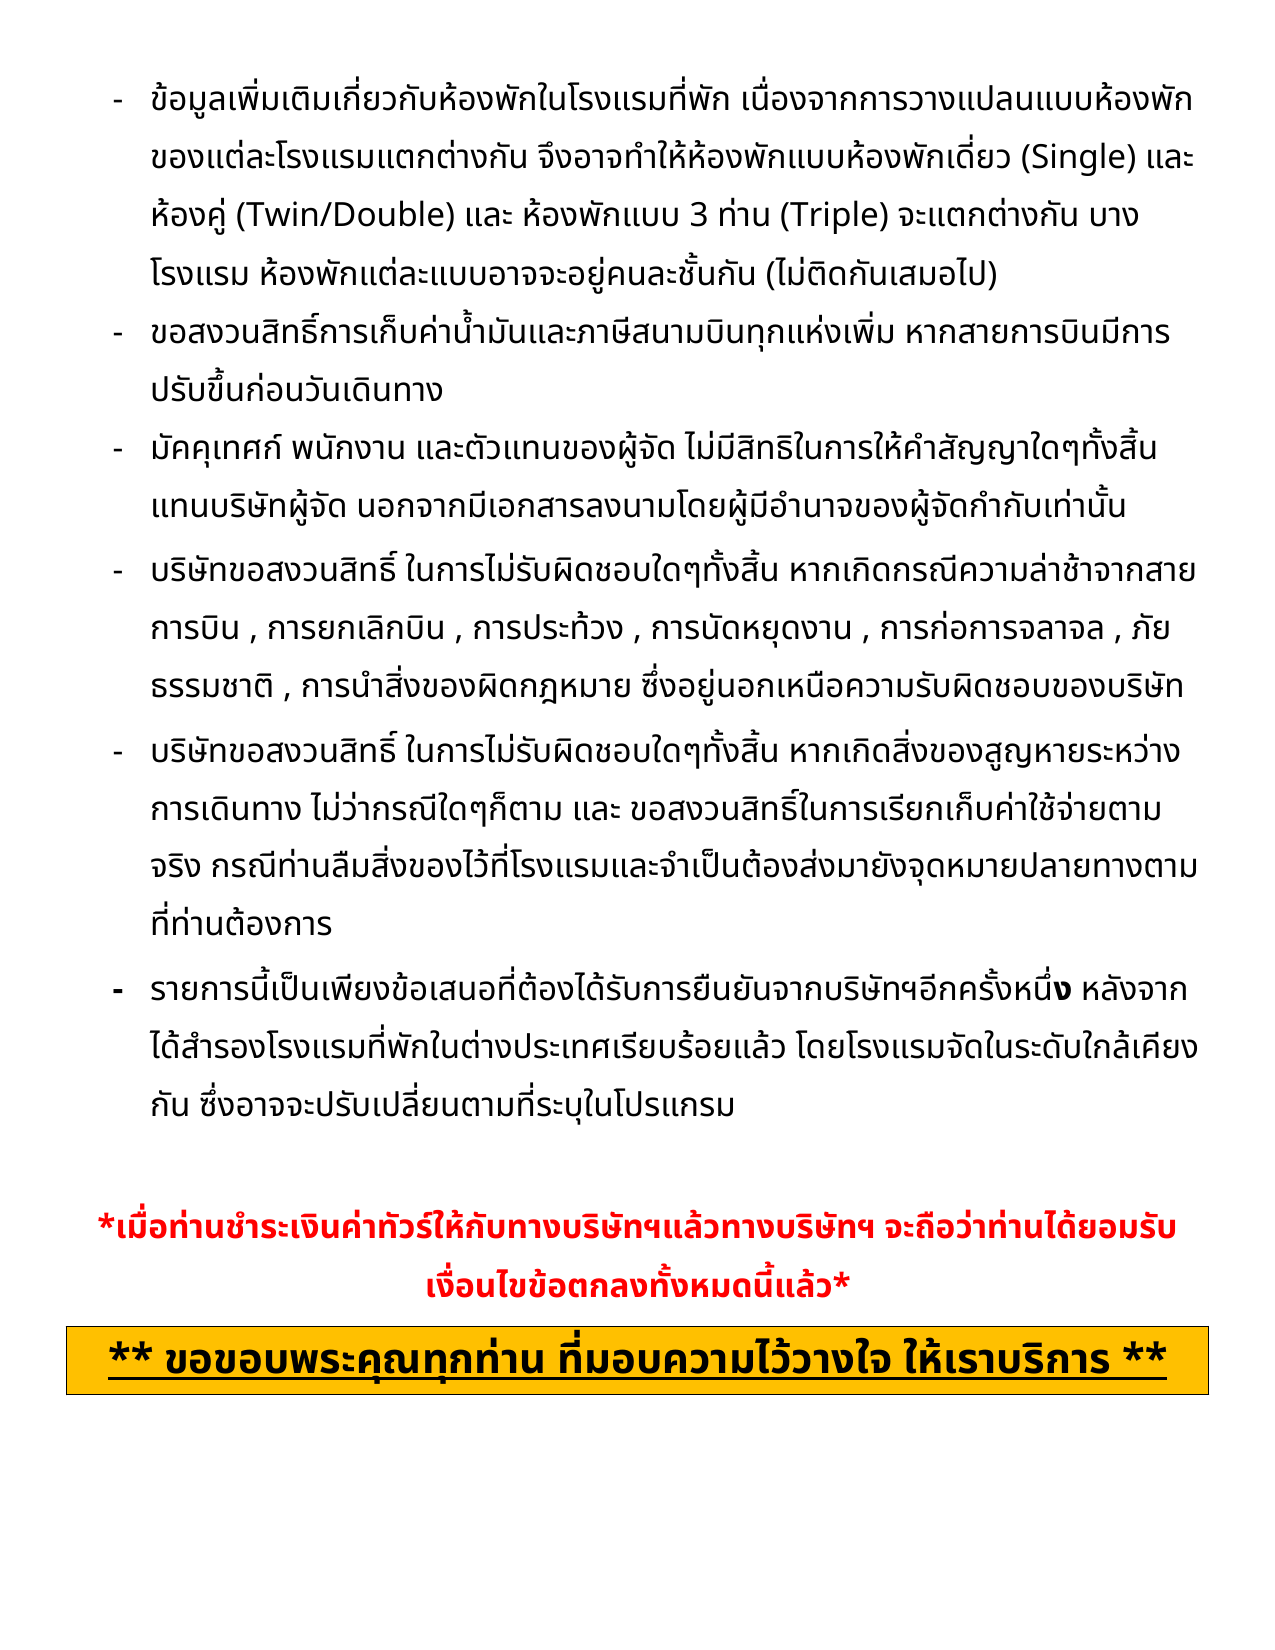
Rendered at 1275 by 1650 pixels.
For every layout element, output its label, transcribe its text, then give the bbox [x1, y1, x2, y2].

text *เมื่อท่านชำระเงินค่าทัวร์ให้กับทางบริษัทฯแล้วทางบริษัทฯ จะถือว่าท่านได้ยอมรับเงื่อนไขข้อตกลงทั้งหมดนี้แล้ว* [75, 1203, 1200, 1312]
list ขอสงวนสิทธิ์การเก็บค่าน้ำมันและภาษีสนามบินทุกแห่งเพิ่ม หากสายการบินมีการปรับขึ้นก่อนวันเดินทาง [112, 307, 1200, 416]
list บริษัทขอสงวนสิทธิ์ ในการไม่รับผิดชอบใดๆทั้งสิ้น หากเกิดกรณีความล่าช้าจากสายการบิน , การยกเลิกบิน , การประท้วง , การนัดหยุดงาน , การก่อการจลาจล , ภัยธรรมชาติ , การนำสิ่งของผิดกฎหมาย ซึ่งอยู่นอกเหนือความรับผิดชอบของบริษัท [112, 546, 1200, 713]
list มัคคุเทศก์ พนักงาน และตัวแทนของผู้จัด ไม่มีสิทธิในการให้คำสัญญาใดๆทั้งสิ้นแทนบริษัทผู้จัด นอกจากมีเอกสารลงนามโดยผู้มีอำนาจของผู้จัดกำกับเท่านั้น [112, 423, 1200, 532]
list รายการนี้เป็นเพียงข้อเสนอที่ต้องได้รับการยืนยันจากบริษัทฯอีกครั้งหนึ่ง หลังจากได้สำรองโรงแรมที่พักในต่างประเทศเรียบร้อยแล้ว โดยโรงแรมจัดในระดับใกล้เคียงกัน ซึ่งอาจจะปรับเปลี่ยนตามที่ระบุในโปรแกรม [112, 964, 1200, 1131]
list ข้อมูลเพิ่มเติมเกี่ยวกับห้องพักในโรงแรมที่พัก เนื่องจากการวางแปลนแบบห้องพักของแต่ละโรงแรมแตกต่างกัน จึงอาจทำให้ห้องพักแบบห้องพักเดี่ยว (Single) และห้องคู่ (Twin/Double) และ ห้องพักแบบ 3 ท่าน (Triple) จะแตกต่างกัน บางโรงแรม ห้องพักแต่ละแบบอาจจะอยู่คนละชั้นกัน (ไม่ติดกันเสมอไป) [112, 75, 1200, 300]
text ** ขอขอบพระคุณทุกท่าน ที่มอบความไว้วางใจ ให้เราบริการ ** [67, 1327, 1208, 1394]
list บริษัทขอสงวนสิทธิ์ ในการไม่รับผิดชอบใดๆทั้งสิ้น หากเกิดสิ่งของสูญหายระหว่างการเดินทาง ไม่ว่ากรณีใดๆก็ตาม และ ขอสงวนสิทธิ์ในการเรียกเก็บค่าใช้จ่ายตามจริง กรณีท่านลืมสิ่งของไว้ที่โรงแรมและจำเป็นต้องส่งมายังจุดหมายปลายทางตามที่ท่านต้องการ [112, 726, 1200, 951]
